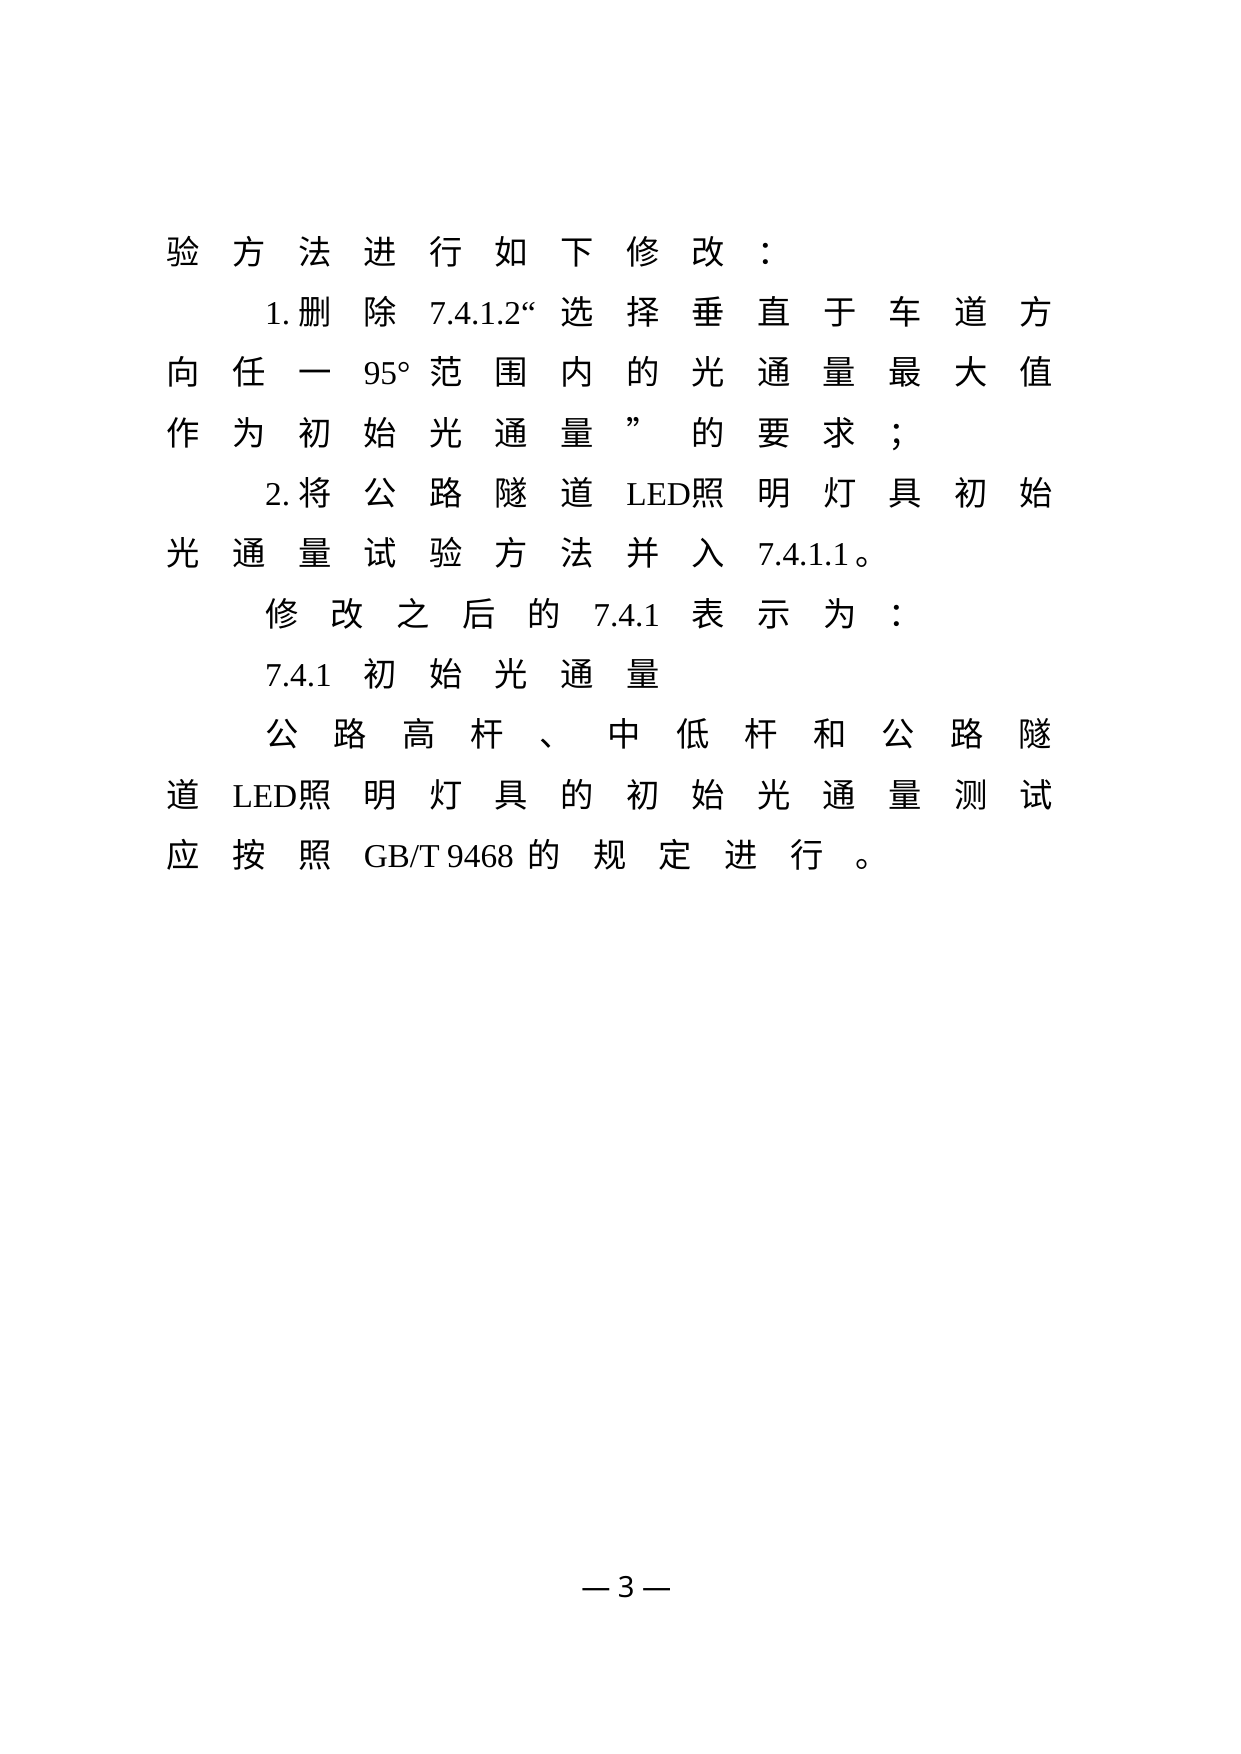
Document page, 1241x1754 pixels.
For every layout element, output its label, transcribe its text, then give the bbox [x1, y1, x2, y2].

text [167, 219, 1085, 280]
text 修改之后的7.4.1表示为： [167, 581, 1085, 642]
text 2.将公路隧道LED照明灯具初始光通量试验方法并入7.4.1.1。 [167, 461, 1085, 581]
text 7.4.1 初始光通量 [167, 642, 1085, 702]
text 公路高杆、中低杆和公路隧道LED照明灯具的初始光通量测试应按照GB/T 9468的规定进行。 [167, 702, 1085, 883]
text 1.删除7.4.1.2“选择垂直于车道方向任一95°范围内的光通量最大值作为初始光通量”的要求； [167, 280, 1085, 461]
